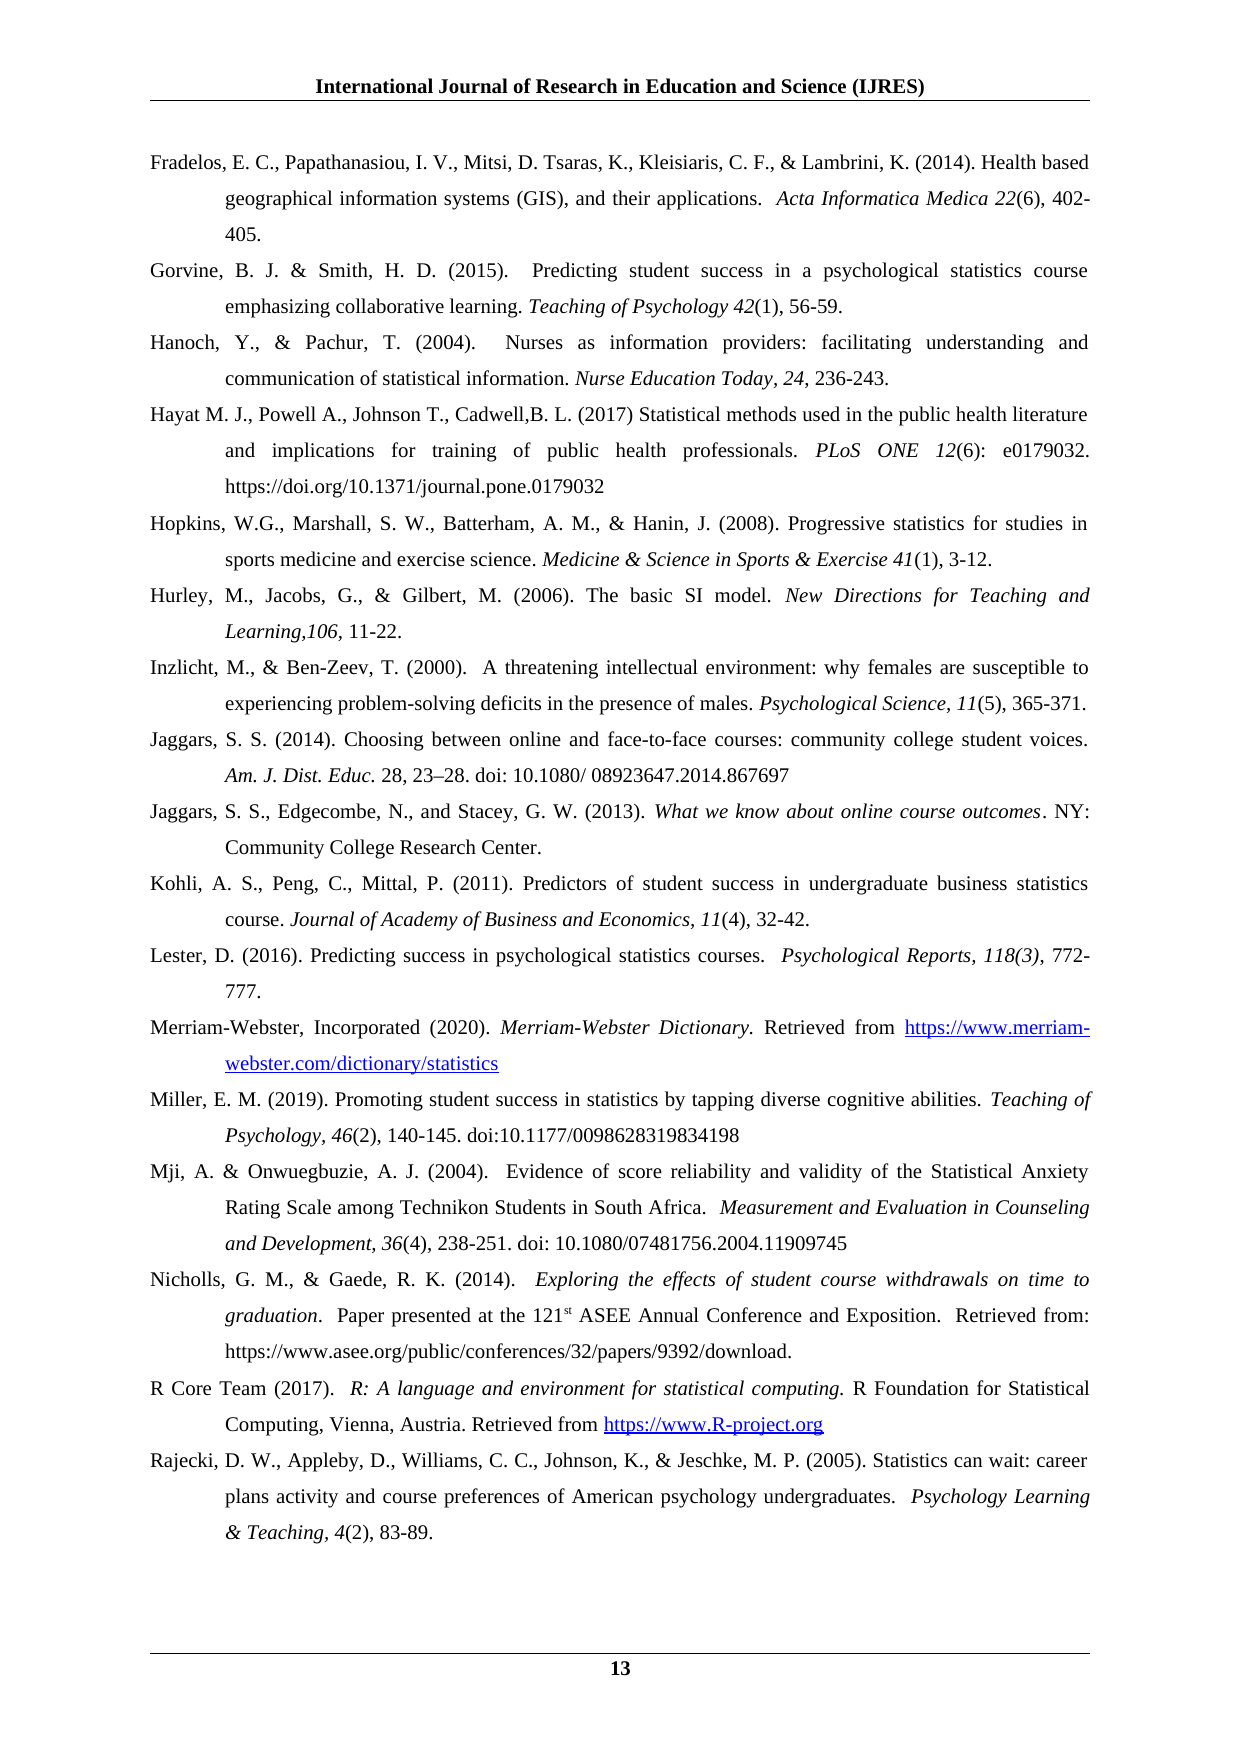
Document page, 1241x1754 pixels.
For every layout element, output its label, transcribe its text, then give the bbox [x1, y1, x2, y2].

text Hanoch, Y., & Pachur, T. (2004). Nurses as information providers: facilitating understanding and communication of statistical information. Nurse Education Today, 24, 236-243. [150, 330, 1090, 390]
text Inzlicht, M., & Ben-Zeev, T. (2000). A threatening intellectual environment: why females are susceptible to experiencing problem-solving deficits in the presence of males. Psychological Science, 11(5), 365-371. [150, 654, 1090, 715]
text Mji, A. & Onwuegbuzie, A. J. (2004). Evidence of score reliability and validity of the Statistical Anxiety Rating Scale among Technikon Students in South Africa. Measurement and Evaluation in Counseling and Development, 36(4), 238-251. doi: 10.1080/07481756.2004.11909745 [150, 1159, 1090, 1255]
text Hurley, M., Jacobs, G., & Gilbert, M. (2006). The basic SI model. New Directions for Teaching and Learning,106, 11-22. [150, 582, 1090, 643]
text R Core Team (2017). R: A language and environment for statistical computing. R Foundation for Statistical Computing, Vienna, Austria. Retrieved from https://www.R-project.org [150, 1375, 1090, 1436]
text Fradelos, E. C., Papathanasiou, I. V., Mitsi, D. Tsaras, K., Kleisiaris, C. F., & Lambrini, K. (2014). Health based geographical information systems (GIS), and their applications. Acta Informatica Medica 22(6), 402-405. [150, 150, 1090, 246]
text Rajecki, D. W., Appleby, D., Williams, C. C., Johnson, K., & Jeschke, M. P. (2005). Statistics can wait: career plans activity and course preferences of American psychology undergraduates. Psychology Learning & Teaching, 4(2), 83-89. [150, 1447, 1090, 1544]
text Miller, E. M. (2019). Promoting student success in statistics by tapping diverse cognitive abilities. Teaching of Psychology, 46(2), 140-145. doi:10.1177/0098628319834198 [150, 1087, 1090, 1147]
text Jaggars, S. S. (2014). Choosing between online and face-to-face courses: community college student voices. Am. J. Dist. Educ. 28, 23–28. doi: 10.1080/ 08923647.2014.867697 [150, 727, 1090, 787]
text Hayat M. J., Powell A., Johnson T., Cadwell,B. L. (2017) Statistical methods used in the public health literature and implications for training of public health professionals. PLoS ONE 12(6): e0179032. https://doi.org/10.1371/journal.pone.0179032 [150, 402, 1090, 498]
text Nicholls, G. M., & Gaede, R. K. (2014). Exploring the effects of student course withdrawals on time to graduation. Paper presented at the 121st ASEE Annual Conference and Exposition. Retrieved from: https://www.asee.org/public/conferences/32/papers/9392/download. [150, 1267, 1090, 1363]
text Gorvine, B. J. & Smith, H. D. (2015). Predicting student success in a psychological statistics course emphasizing collaborative learning. Teaching of Psychology 42(1), 56-59. [150, 258, 1090, 318]
text Kohli, A. S., Peng, C., Mittal, P. (2011). Predictors of student success in undergraduate business statistics course. Journal of Academy of Business and Economics, 11(4), 32-42. [150, 871, 1090, 931]
text Merriam-Webster, Incorporated (2020). Merriam-Webster Dictionary. Retrieved from https://www.merriam-webster.com/dictionary/statistics [150, 1015, 1090, 1075]
text Lester, D. (2016). Predicting success in psychological statistics courses. Psychological Reports, 118(3), 772-777. [150, 943, 1090, 1003]
text Jaggars, S. S., Edgecombe, N., and Stacey, G. W. (2013). What we know about online course outcomes. NY: Community College Research Center. [150, 799, 1090, 859]
text Hopkins, W.G., Marshall, S. W., Batterham, A. M., & Hanin, J. (2008). Progressive statistics for studies in sports medicine and exercise science. Medicine & Science in Sports & Exercise 41(1), 3-12. [150, 510, 1090, 571]
